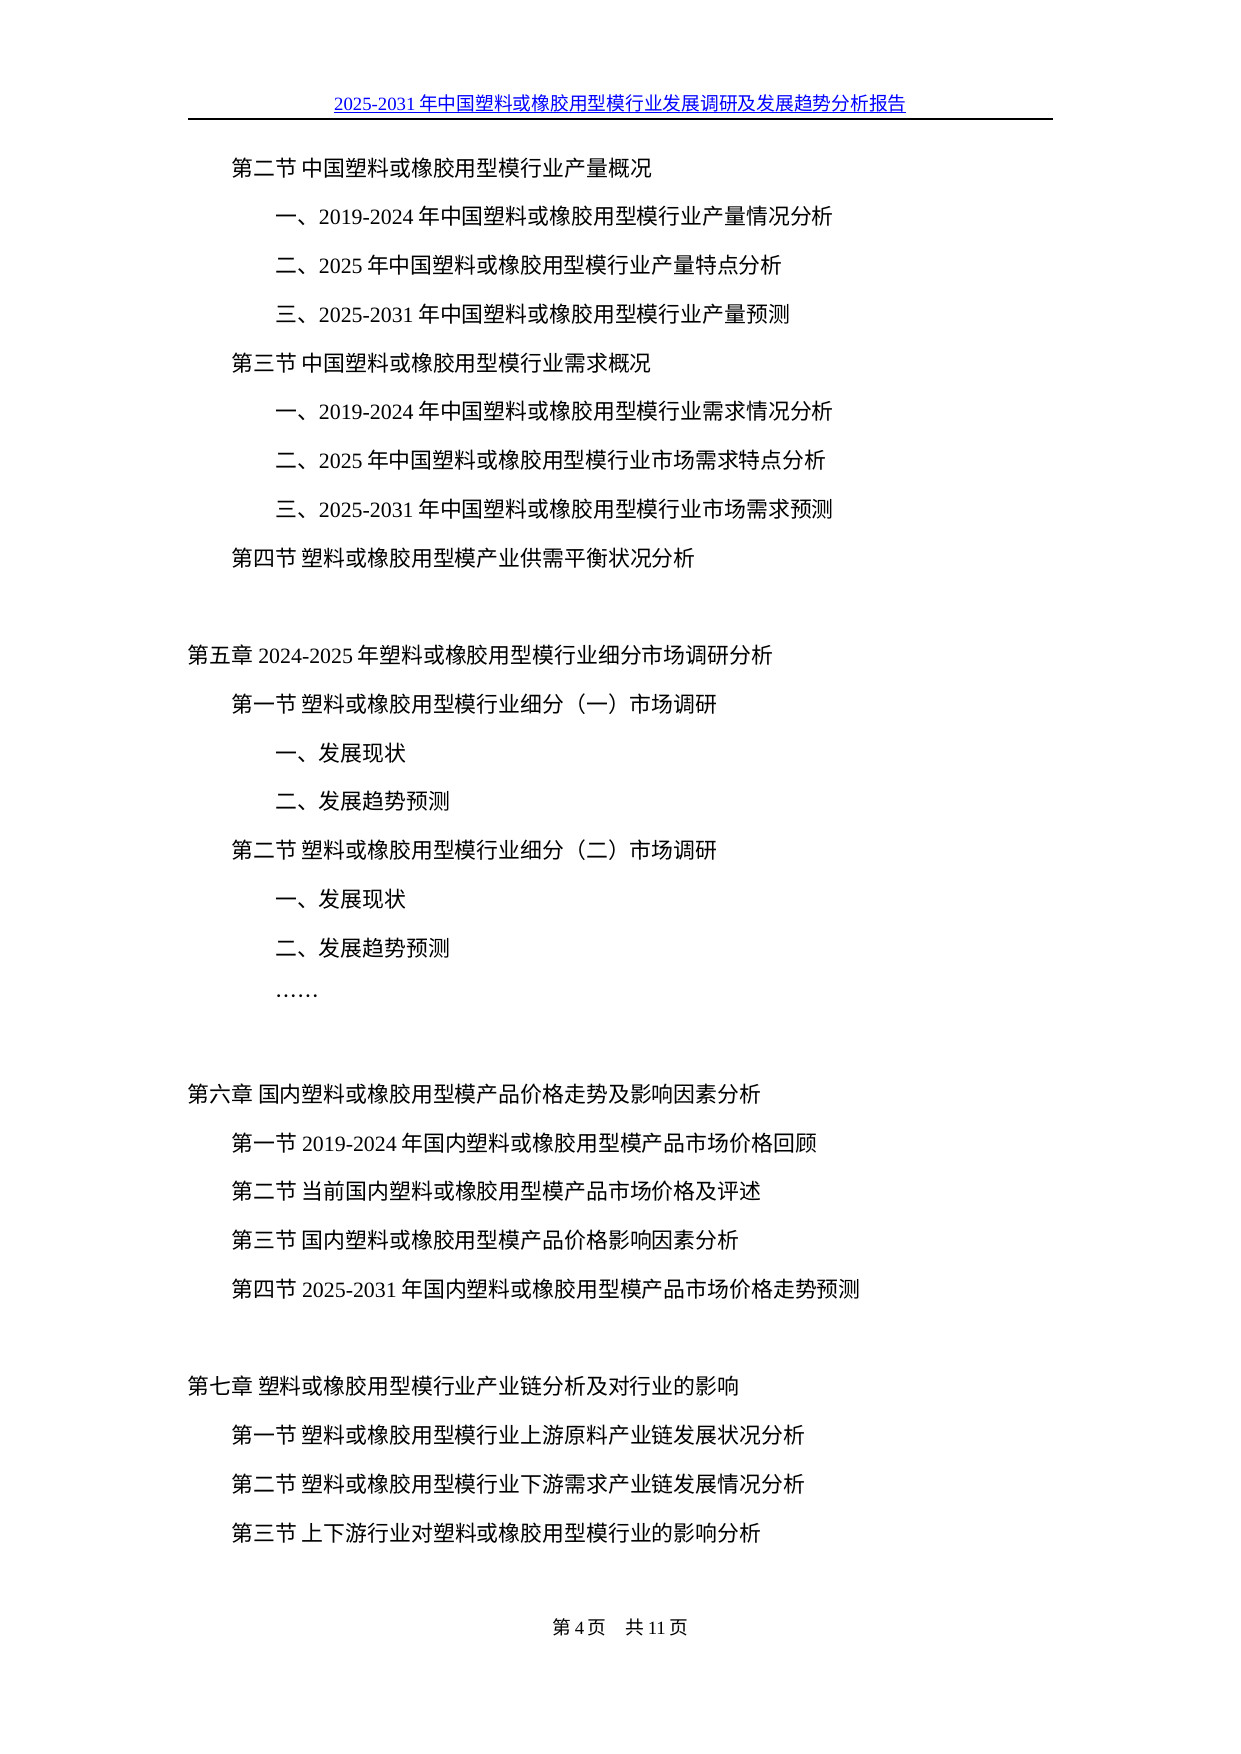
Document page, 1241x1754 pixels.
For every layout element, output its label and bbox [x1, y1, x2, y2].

text [187, 150, 1053, 1548]
